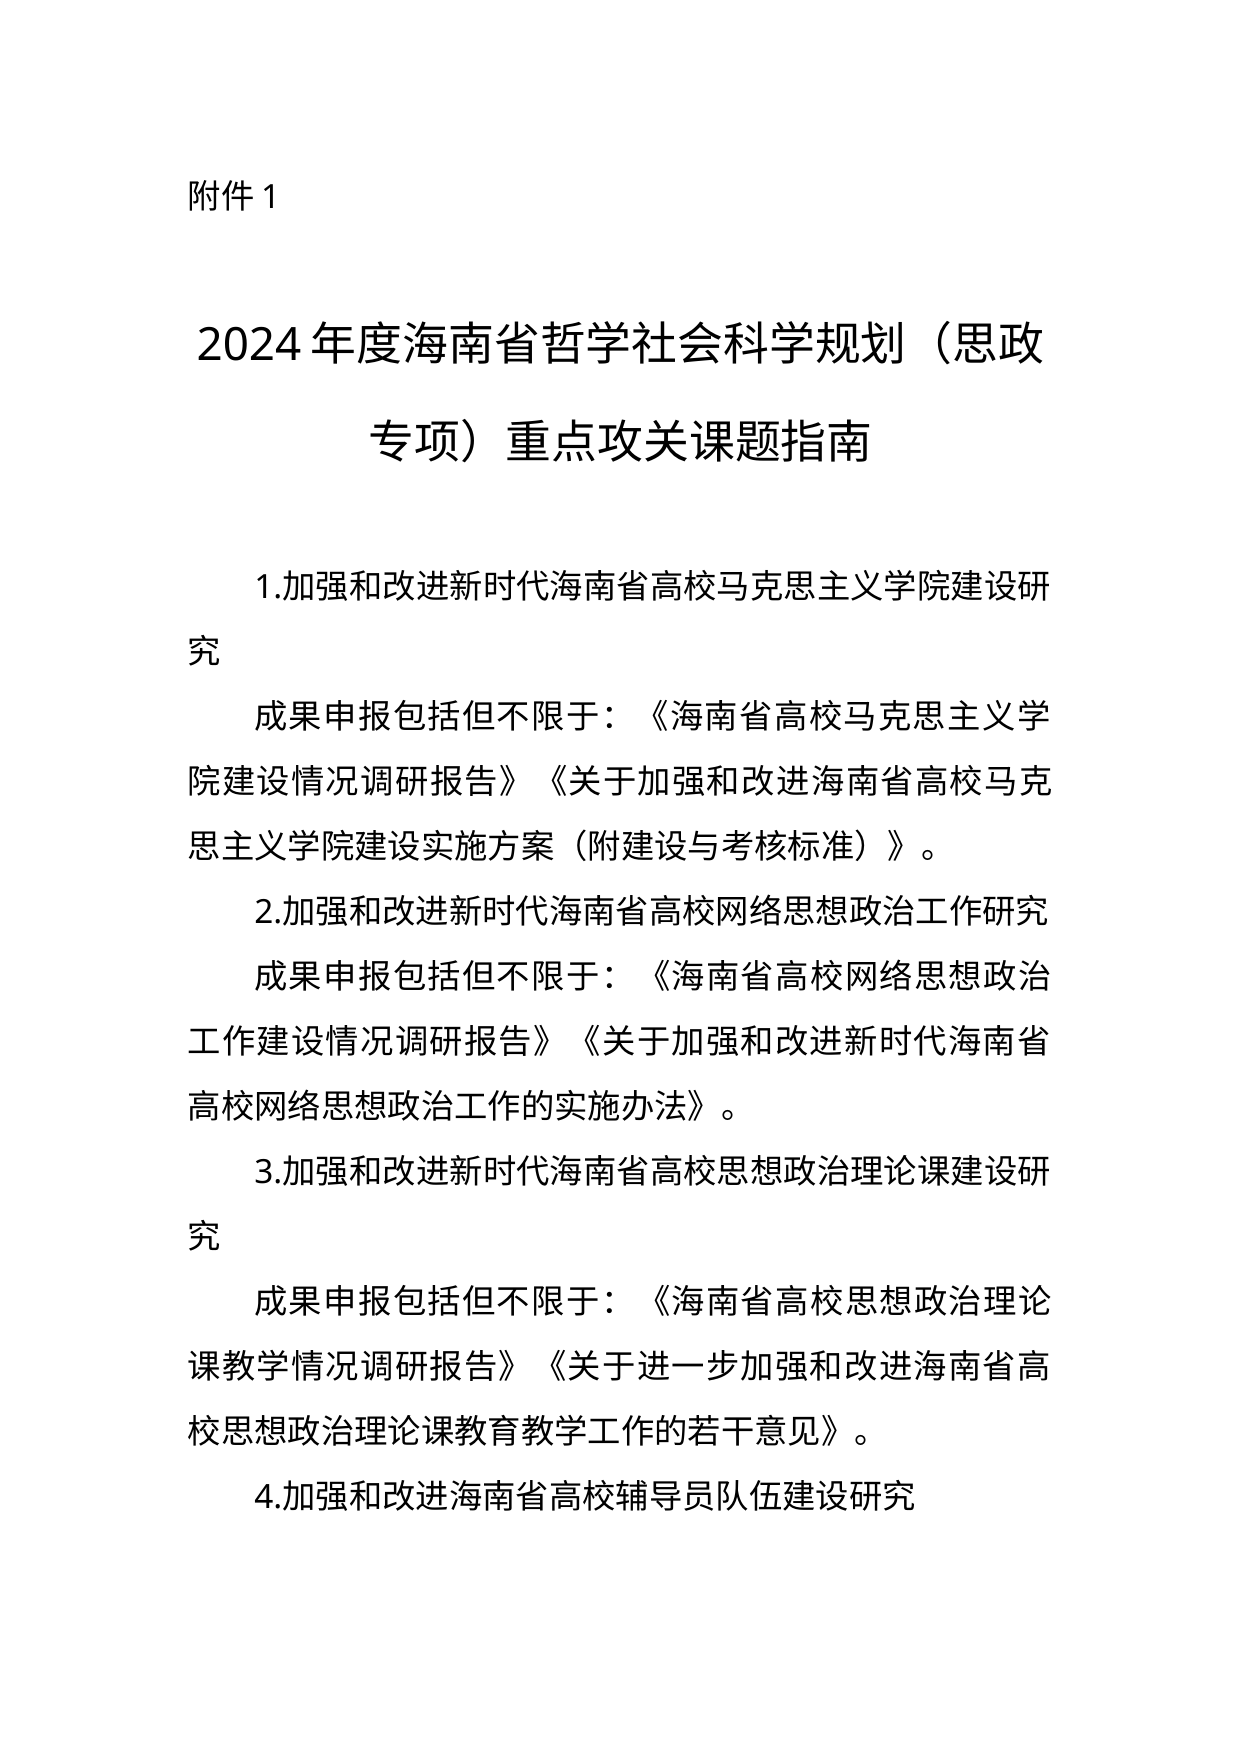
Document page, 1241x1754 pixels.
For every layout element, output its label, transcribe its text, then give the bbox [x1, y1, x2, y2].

text 2024年度海南省哲学社会科学规划（思政专项）重点攻关课题指南 [187, 292, 1053, 487]
text 2.加强和改进新时代海南省高校网络思想政治工作研究 [187, 877, 1053, 942]
text 成果申报包括但不限于：《海南省高校马克思主义学院建设情况调研报告》《关于加强和改进海南省高校马克思主义学院建设实施方案（附建设与考核标准）》。 [187, 682, 1053, 877]
text 成果申报包括但不限于：《海南省高校网络思想政治工作建设情况调研报告》《关于加强和改进新时代海南省高校网络思想政治工作的实施办法》。 [187, 942, 1053, 1137]
text 1.加强和改进新时代海南省高校马克思主义学院建设研究 [187, 552, 1053, 682]
text 附件1 [187, 162, 1053, 227]
text 3.加强和改进新时代海南省高校思想政治理论课建设研究 [187, 1137, 1053, 1267]
text 成果申报包括但不限于：《海南省高校思想政治理论课教学情况调研报告》《关于进一步加强和改进海南省高校思想政治理论课教育教学工作的若干意见》。 [187, 1267, 1053, 1462]
text 4.加强和改进海南省高校辅导员队伍建设研究 [187, 1462, 1053, 1527]
